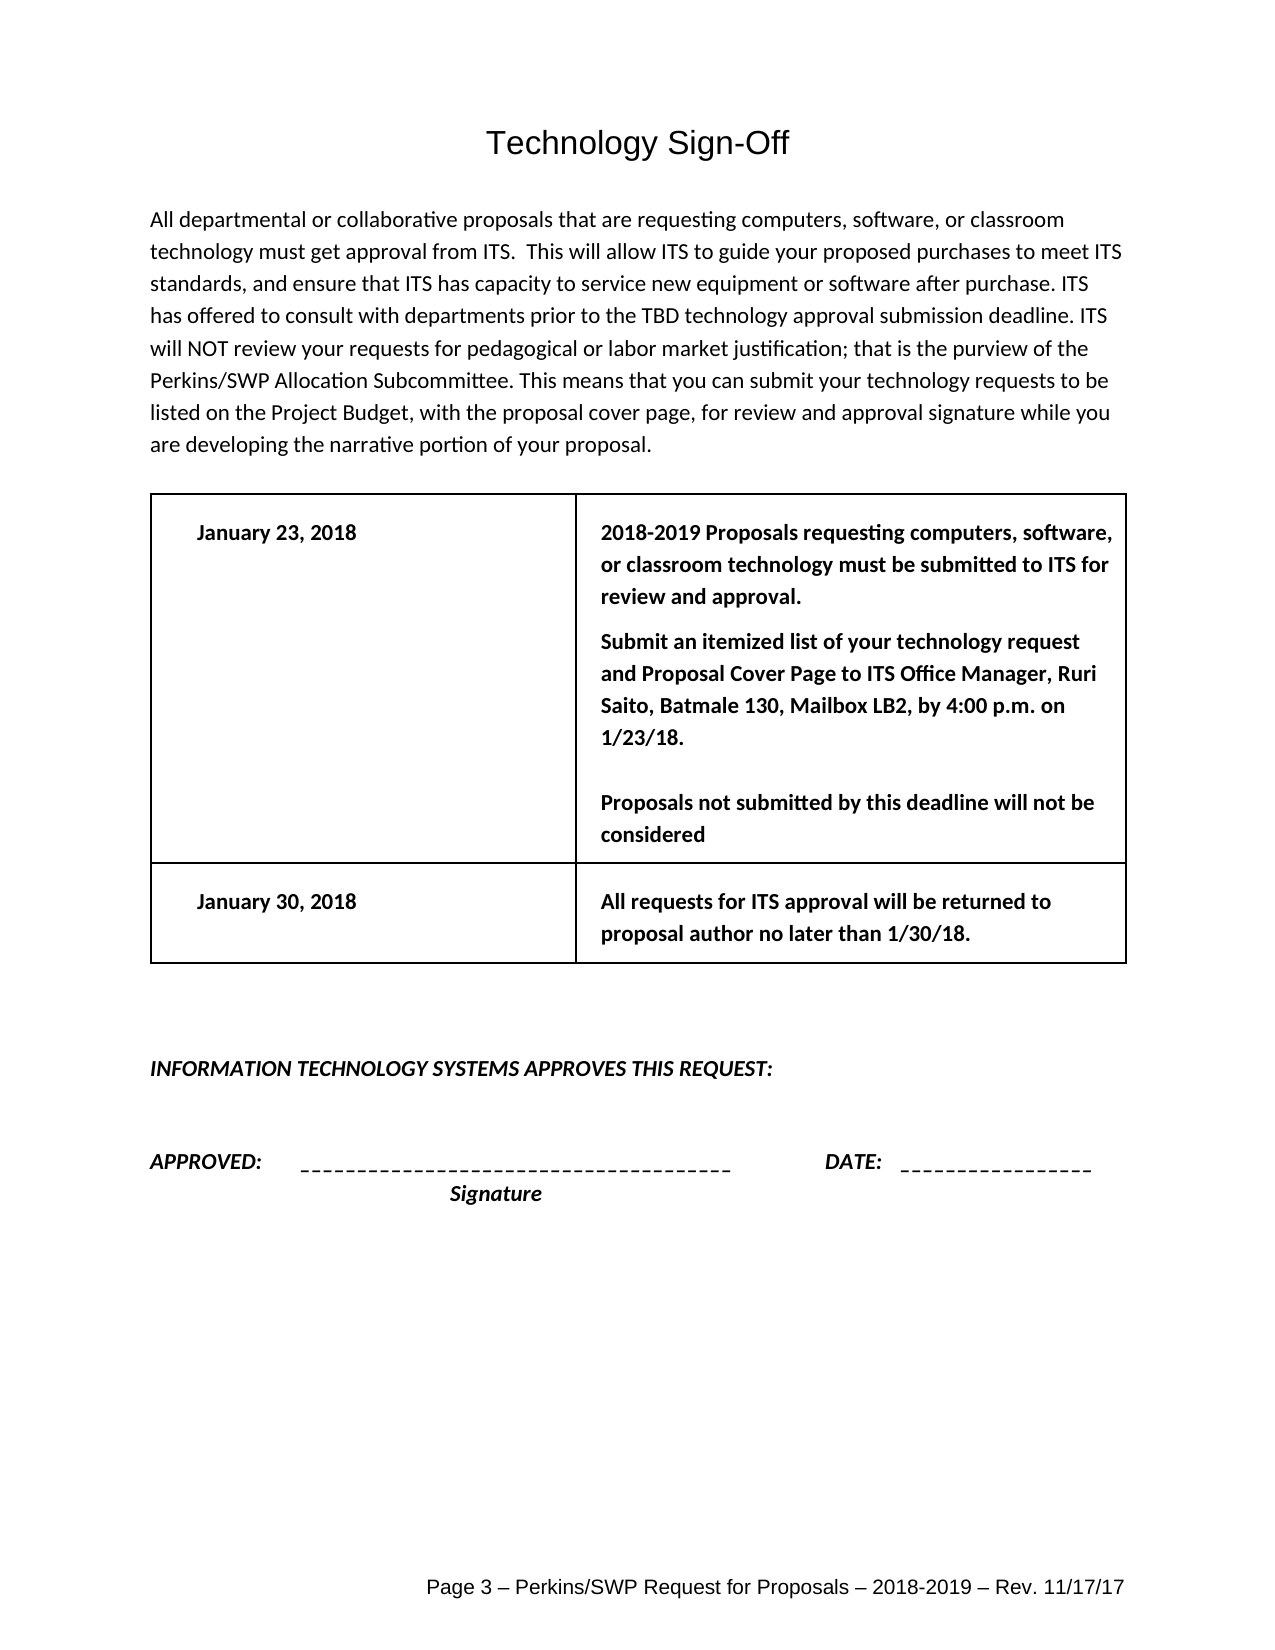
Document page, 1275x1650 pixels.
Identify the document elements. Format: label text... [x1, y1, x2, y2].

table_header January 23, 2018 [152, 495, 575, 862]
table_cell All requests for ITS approval will be returned to proposal author no later than 1/30/18. [577, 864, 1125, 962]
subtitle Technology Sign-Off [150, 123, 1125, 162]
table_cell January 30, 2018 [152, 864, 575, 962]
text INFORMATION TECHNOLOGY SYSTEMS APPROVES THIS REQUEST: [150, 1054, 1125, 1082]
table_header 2018-2019 Proposals requesting computers, software, or classroom technology must be submitted to ITS for review and approval. Submit an itemized list of your technology request and Proposal Cover Page to ITS Office Manager, Ruri Saito, Batmale 130, Mailbox LB2, by 4:00 p.m. on 1/23/18. Proposals not submitted by this deadline will not be considered [577, 495, 1125, 862]
text Signature [150, 1179, 1125, 1207]
text APPROVED: ______________________________________ DATE: _________________ [150, 1147, 1125, 1175]
text All departmental or collaborative proposals that are requesting computers, software, or classroom technology must get approval from ITS. This will allow ITS to guide your proposed purchases to meet ITS standards, and ensure that ITS has capacity to service new equipment or software after purchase. ITS has offered to consult with departments prior to the TBD technology approval submission deadline. ITS will NOT review your requests for pedagogical or labor market justification; that is the purview of the Perkins/SWP Allocation Subcommittee. This means that you can submit your technology requests to be listed on the Project Budget, with the proposal cover page, for review and approval signature while you are developing the narrative portion of your proposal. [150, 205, 1125, 458]
